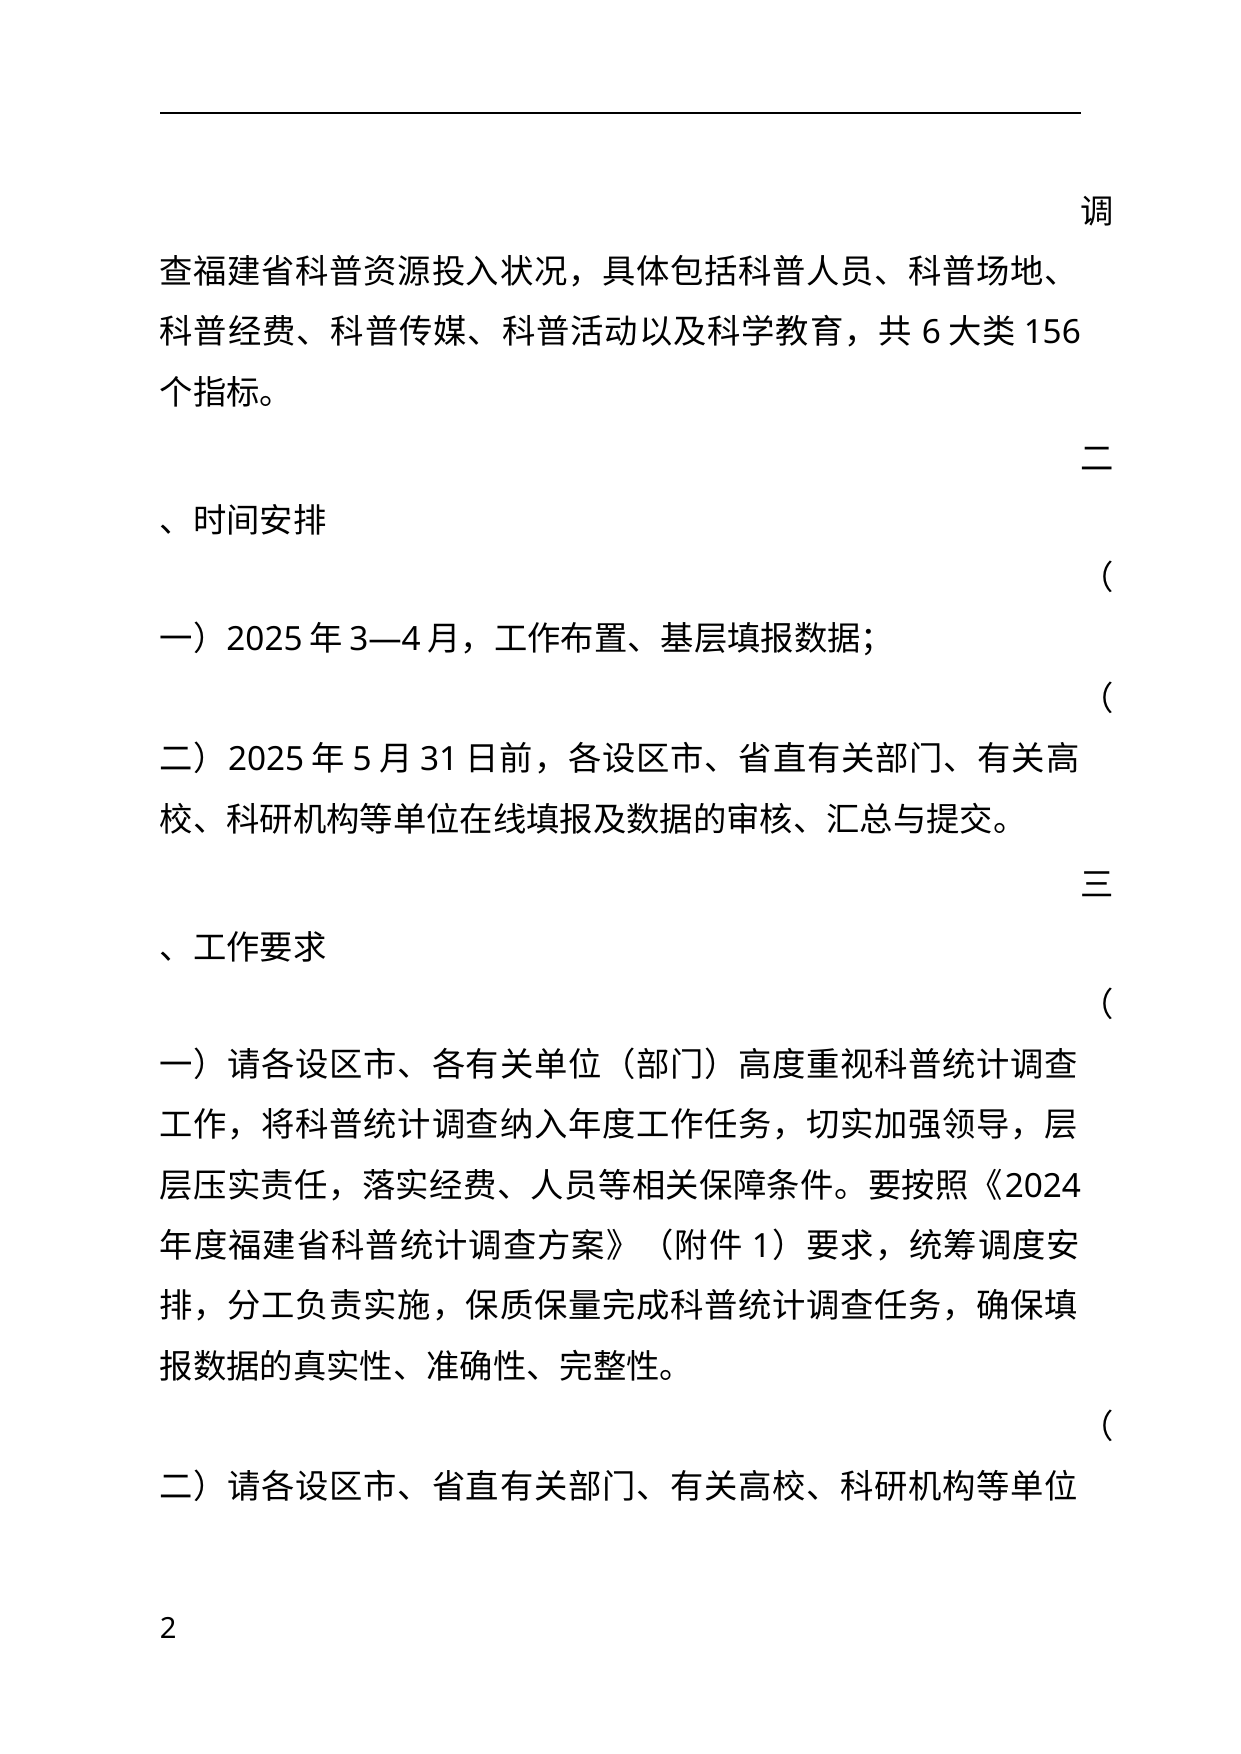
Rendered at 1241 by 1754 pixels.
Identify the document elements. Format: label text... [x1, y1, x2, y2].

text 三、工作要求 [159, 847, 1081, 972]
text （一）2025年3—4月，工作布置、基层填报数据； [159, 545, 1081, 666]
text 二、时间安排 [159, 420, 1081, 545]
text （一）请各设区市、各有关单位（部门）高度重视科普统计调查工作，将科普统计调查纳入年度工作任务，切实加强领导，层层压实责任，落实经费、人员等相关保障条件。要按照《2024年度福建省科普统计调查方案》（附件1）要求，统筹调度安排，分工负责实施，保质保量完成科普统计调查任务，确保填报数据的真实性、准确性、完整性。 [159, 972, 1081, 1394]
text （二）2025年5月31日前，各设区市、省直有关部门、有关高校、科研机构等单位在线填报及数据的审核、汇总与提交。 [159, 666, 1081, 847]
text 调查福建省科普资源投入状况，具体包括科普人员、科普场地、科普经费、科普传媒、科普活动以及科学教育，共6大类156个指标。 [159, 179, 1081, 420]
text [159, 1394, 1081, 1514]
